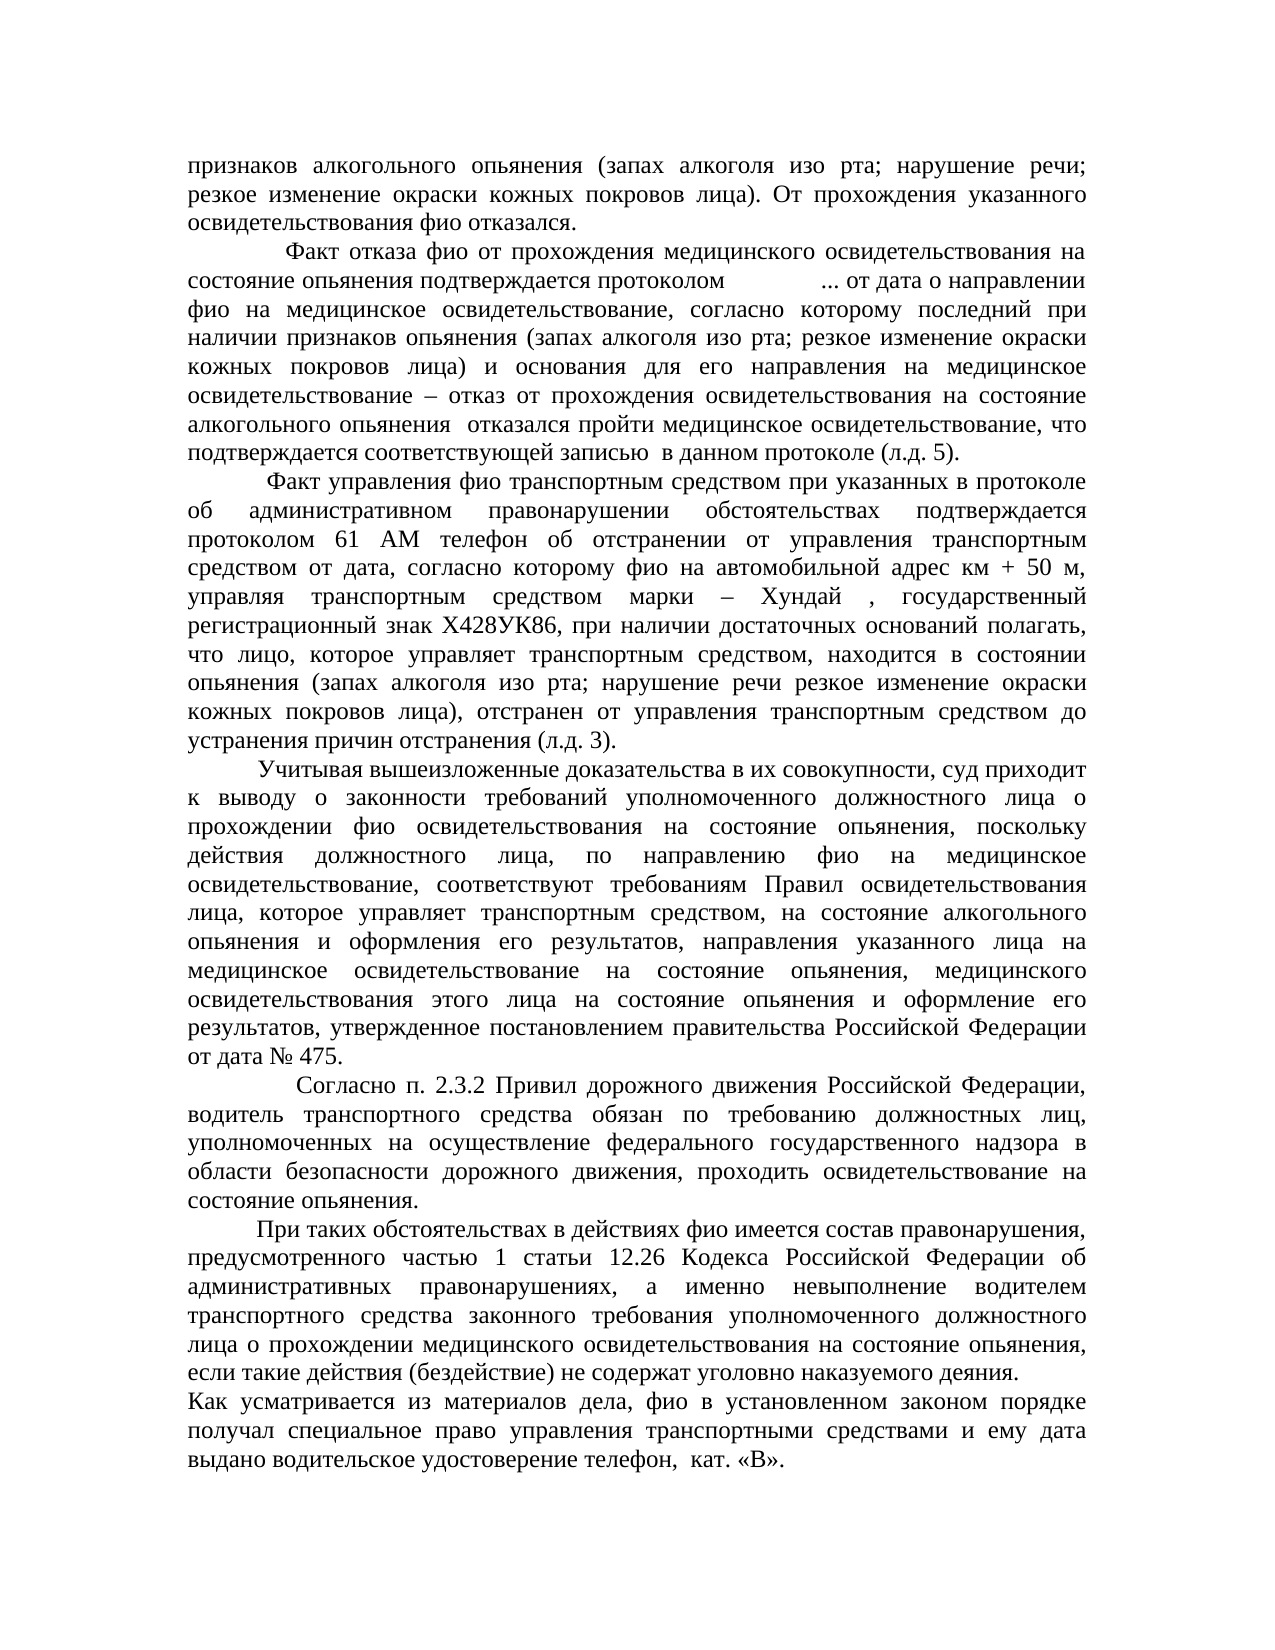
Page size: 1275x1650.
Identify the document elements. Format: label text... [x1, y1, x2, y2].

text Согласно п. 2.3.2 Привил дорожного движения Российской Федерации, водитель транспортного средства обязан по требованию должностных лиц, уполномоченных на осуществление федерального государственного надзора в области безопасности дорожного движения, проходить освидетельствование на состояние опьянения. [187, 1070, 1087, 1214]
text Факт отказа фио от прохождения медицинского освидетельствования на состояние опьянения подтверждается протоколом ... от дата о направлении фио на медицинское освидетельствование, согласно которому последний при наличии признаков опьянения (запах алкоголя изо рта; резкое изменение окраски кожных покровов лица) и основания для его направления на медицинское освидетельствование – отказ от прохождения освидетельствования на состояние алкогольного опьянения отказался пройти медицинское освидетельствование, что подтверждается соответствующей записью в данном протоколе (л.д. 5). [187, 236, 1087, 466]
text Учитывая вышеизложенные доказательства в их совокупности, суд приходит к выводу о законности требований уполномоченного должностного лица о прохождении фио освидетельствования на состояние опьянения, поскольку действия должностного лица, по направлению фио на медицинское освидетельствование, соответствуют требованиям Правил освидетельствования лица, которое управляет транспортным средством, на состояние алкогольного опьянения и оформления его результатов, направления указанного лица на медицинское освидетельствование на состояние опьянения, медицинского освидетельствования этого лица на состояние опьянения и оформление его результатов, утвержденное постановлением правительства Российской Федерации от дата № 475. [187, 754, 1087, 1070]
text Как усматривается из материалов дела, фио в установленном законом порядке получал специальное право управления транспортными средствами и ему дата выдано водительское удостоверение телефон, кат. «В». [187, 1386, 1087, 1472]
text При таких обстоятельствах в действиях фио имеется состав правонарушения, предусмотренного частью 1 статьи 12.26 Кодекса Российской Федерации об административных правонарушениях, а именно невыполнение водителем транспортного средства законного требования уполномоченного должностного лица о прохождении медицинского освидетельствования на состояние опьянения, если такие действия (бездействие) не содержат уголовно наказуемого деяния. [187, 1214, 1087, 1386]
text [187, 150, 1087, 236]
text Факт управления фио транспортным средством при указанных в протоколе об административном правонарушении обстоятельствах подтверждается протоколом 61 АМ телефон об отстранении от управления транспортным средством от дата, согласно которому фио на автомобильной адрес км + 50 м, управляя транспортным средством марки – Хундай , государственный регистрационный знак Х428УК86, при наличии достаточных оснований полагать, что лицо, которое управляет транспортным средством, находится в состоянии опьянения (запах алкоголя изо рта; нарушение речи резкое изменение окраски кожных покровов лица), отстранен от управления транспортным средством до устранения причин отстранения (л.д. 3). [187, 466, 1087, 754]
